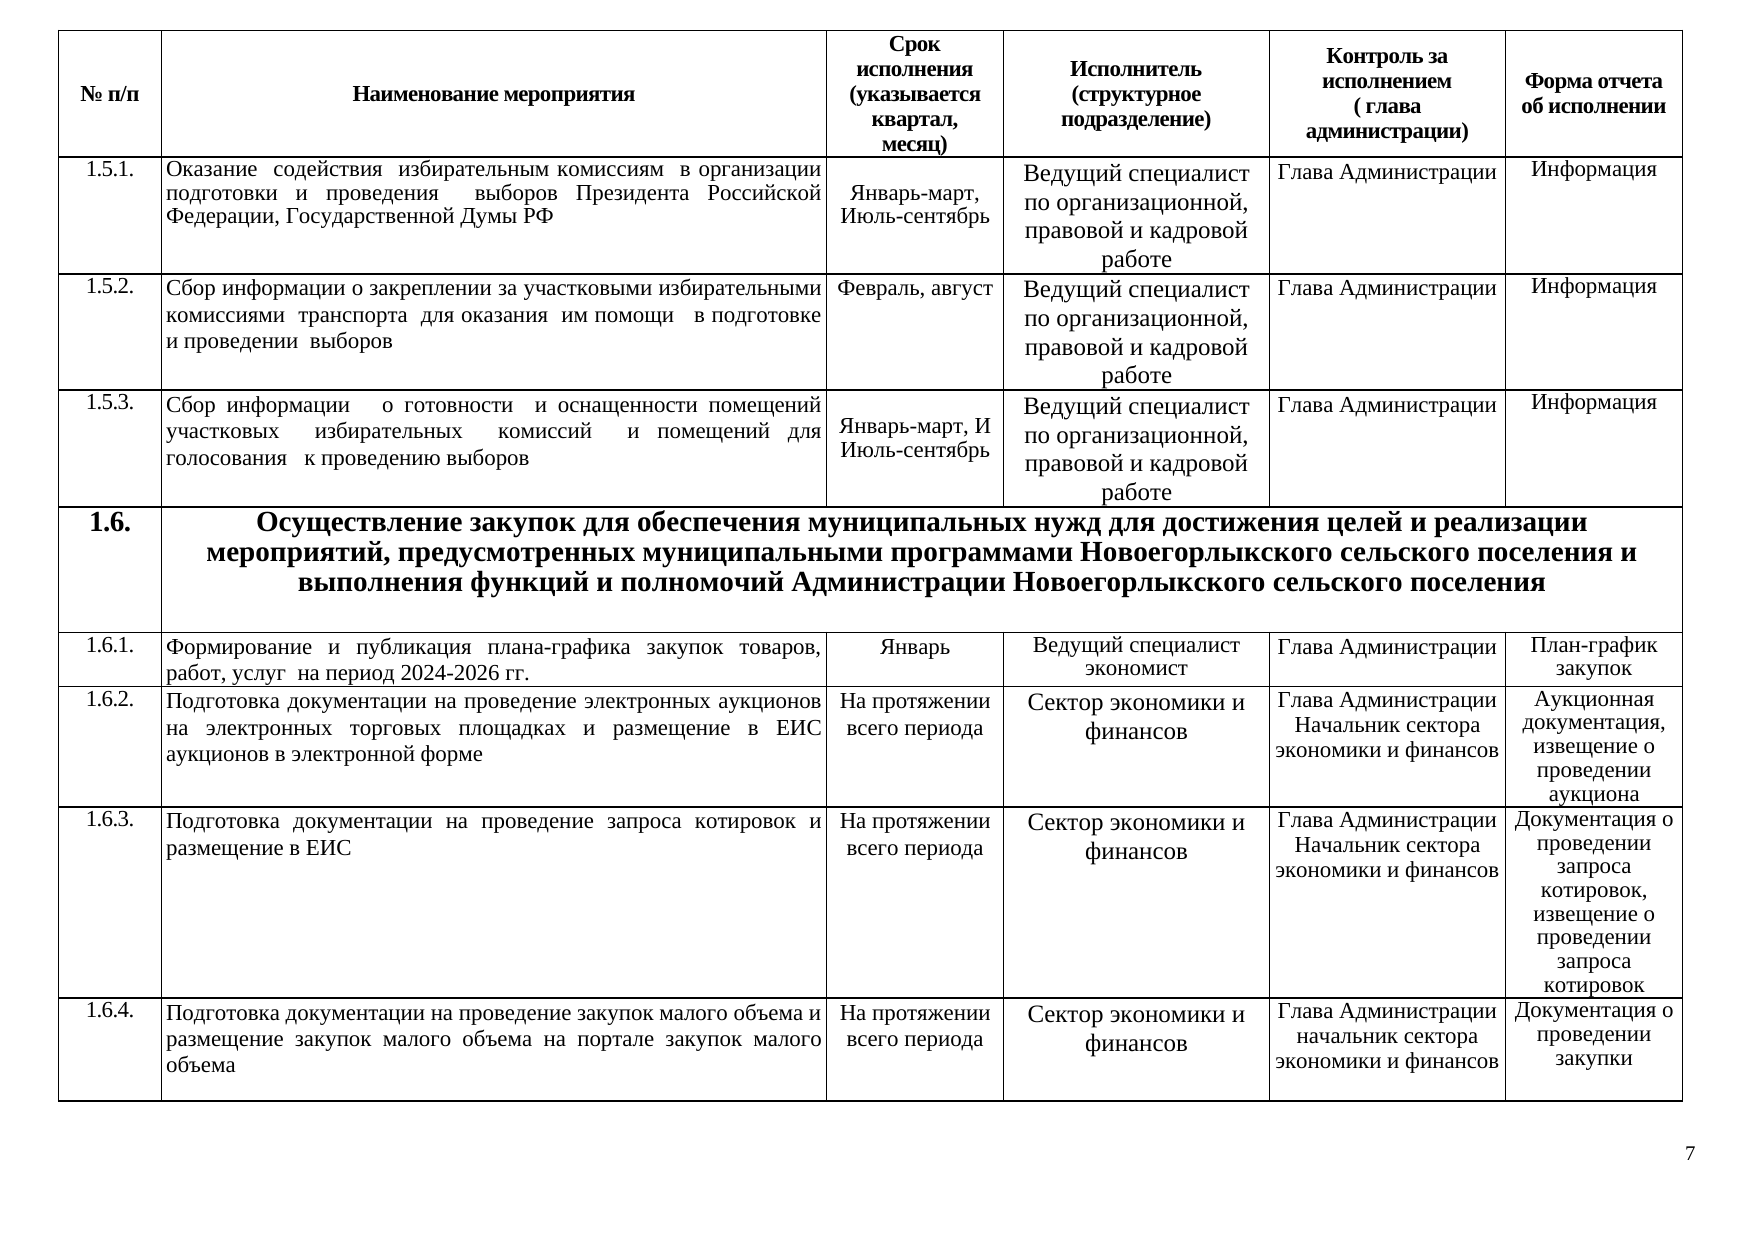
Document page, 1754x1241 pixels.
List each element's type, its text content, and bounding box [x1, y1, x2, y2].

table_cell Глава Администрации [1270, 633, 1505, 686]
table_cell Подготовка документации на проведение запроса котировок и размещение в ЕИС [162, 808, 826, 997]
table_cell 1.5.1. [59, 158, 161, 273]
table_cell Аукционная документация, извещение о проведении аукциона [1506, 687, 1682, 806]
table_cell 1.6.1. [59, 633, 161, 686]
table_cell Информация [1506, 158, 1682, 273]
table_cell На протяжении всего периода [827, 999, 1003, 1100]
table_cell 1.5.3. [59, 391, 161, 506]
table_cell 1.6. [59, 508, 161, 632]
table_cell Ведущий специалист экономист [1004, 633, 1269, 686]
table_cell Сектор экономики и финансов [1004, 999, 1269, 1100]
table_cell Январь-март, Июль-сентябрь [827, 158, 1003, 273]
table_cell Сектор экономики и финансов [1004, 687, 1269, 806]
table_cell План-график закупок [1506, 633, 1682, 686]
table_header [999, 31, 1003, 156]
table_cell Сбор информации о готовности и оснащенности помещений участковых избирательных комиссий и помещений для голосования к проведению выборов [162, 391, 826, 506]
table_cell 1.6.3. [59, 808, 161, 997]
table_cell Формирование и публикация плана-графика закупок товаров, работ, услуг на период 2024-2026 гг. [162, 633, 826, 686]
table_cell Сектор экономики и финансов [1004, 808, 1269, 997]
table_cell Январь-март, И Июль-сентябрь [827, 391, 1003, 506]
table_cell Документация о проведении запроса котировок, извещение о проведении запроса котировок [1506, 808, 1682, 997]
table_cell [1270, 999, 1505, 1100]
table_cell Информация [1506, 391, 1682, 506]
table_cell Подготовка документации на проведение закупок малого объема и размещение закупок малого объема на портале закупок малого объема [162, 999, 826, 1100]
table_header Форма отчета об исполнении [1506, 31, 1682, 156]
table_cell Информация [1506, 275, 1682, 389]
table_header Наименование мероприятия [162, 31, 826, 156]
table_cell Январь [827, 633, 1003, 686]
table_header Исполнитель (структурное подразделение) [1004, 31, 1269, 156]
table_cell Оказание содействия избирательным комиссиям в организации подготовки и проведения выборов Президента Российской Федерации, Государственной Думы РФ [162, 158, 826, 273]
table_cell Ведущий специалист по организационной, правовой и кадровой работе [1004, 391, 1269, 506]
table_cell Глава Администрации Начальник сектора экономики и финансов [1270, 808, 1505, 997]
table_cell На протяжении всего периода [827, 687, 1003, 806]
table_cell Осуществление закупок для обеспечения муниципальных нужд для достижения целей и реализации мероприятий, предусмотренных муниципальными программами Новоегорлыкского сельского поселения и выполнения функций и полномочий Администрации Новоегорлыкского сельского поселения [162, 508, 1682, 632]
table_cell Ведущий специалист по организационной, правовой и кадровой работе [1004, 275, 1269, 389]
table_cell Глава Администрации [1270, 158, 1505, 273]
table_cell Глава Администрации [1270, 391, 1505, 506]
table_cell Глава Администрации Начальник сектора экономики и финансов [1270, 687, 1505, 806]
table_cell 1.6.2. [59, 687, 161, 806]
table_header Контроль за исполнением ( глава администрации) [1270, 31, 1505, 156]
table_header № п/п [59, 31, 161, 156]
table_cell Февраль, август [827, 275, 1003, 389]
table_cell Глава Администрации [1270, 275, 1505, 389]
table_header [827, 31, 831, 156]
table_cell Сбор информации о закреплении за участковыми избирательными комиссиями транспорта для оказания им помощи в подготовке и проведении выборов [162, 275, 826, 389]
table_cell На протяжении всего периода [827, 808, 1003, 997]
table_cell Подготовка документации на проведение электронных аукционов на электронных торговых площадках и размещение в ЕИС аукционов в электронной форме [162, 687, 826, 806]
table_cell 1.6.4. [59, 999, 161, 1100]
table_cell 1.5.2. [59, 275, 161, 389]
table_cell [1004, 158, 1269, 273]
table_cell Документация о проведении закупки [1506, 999, 1682, 1100]
